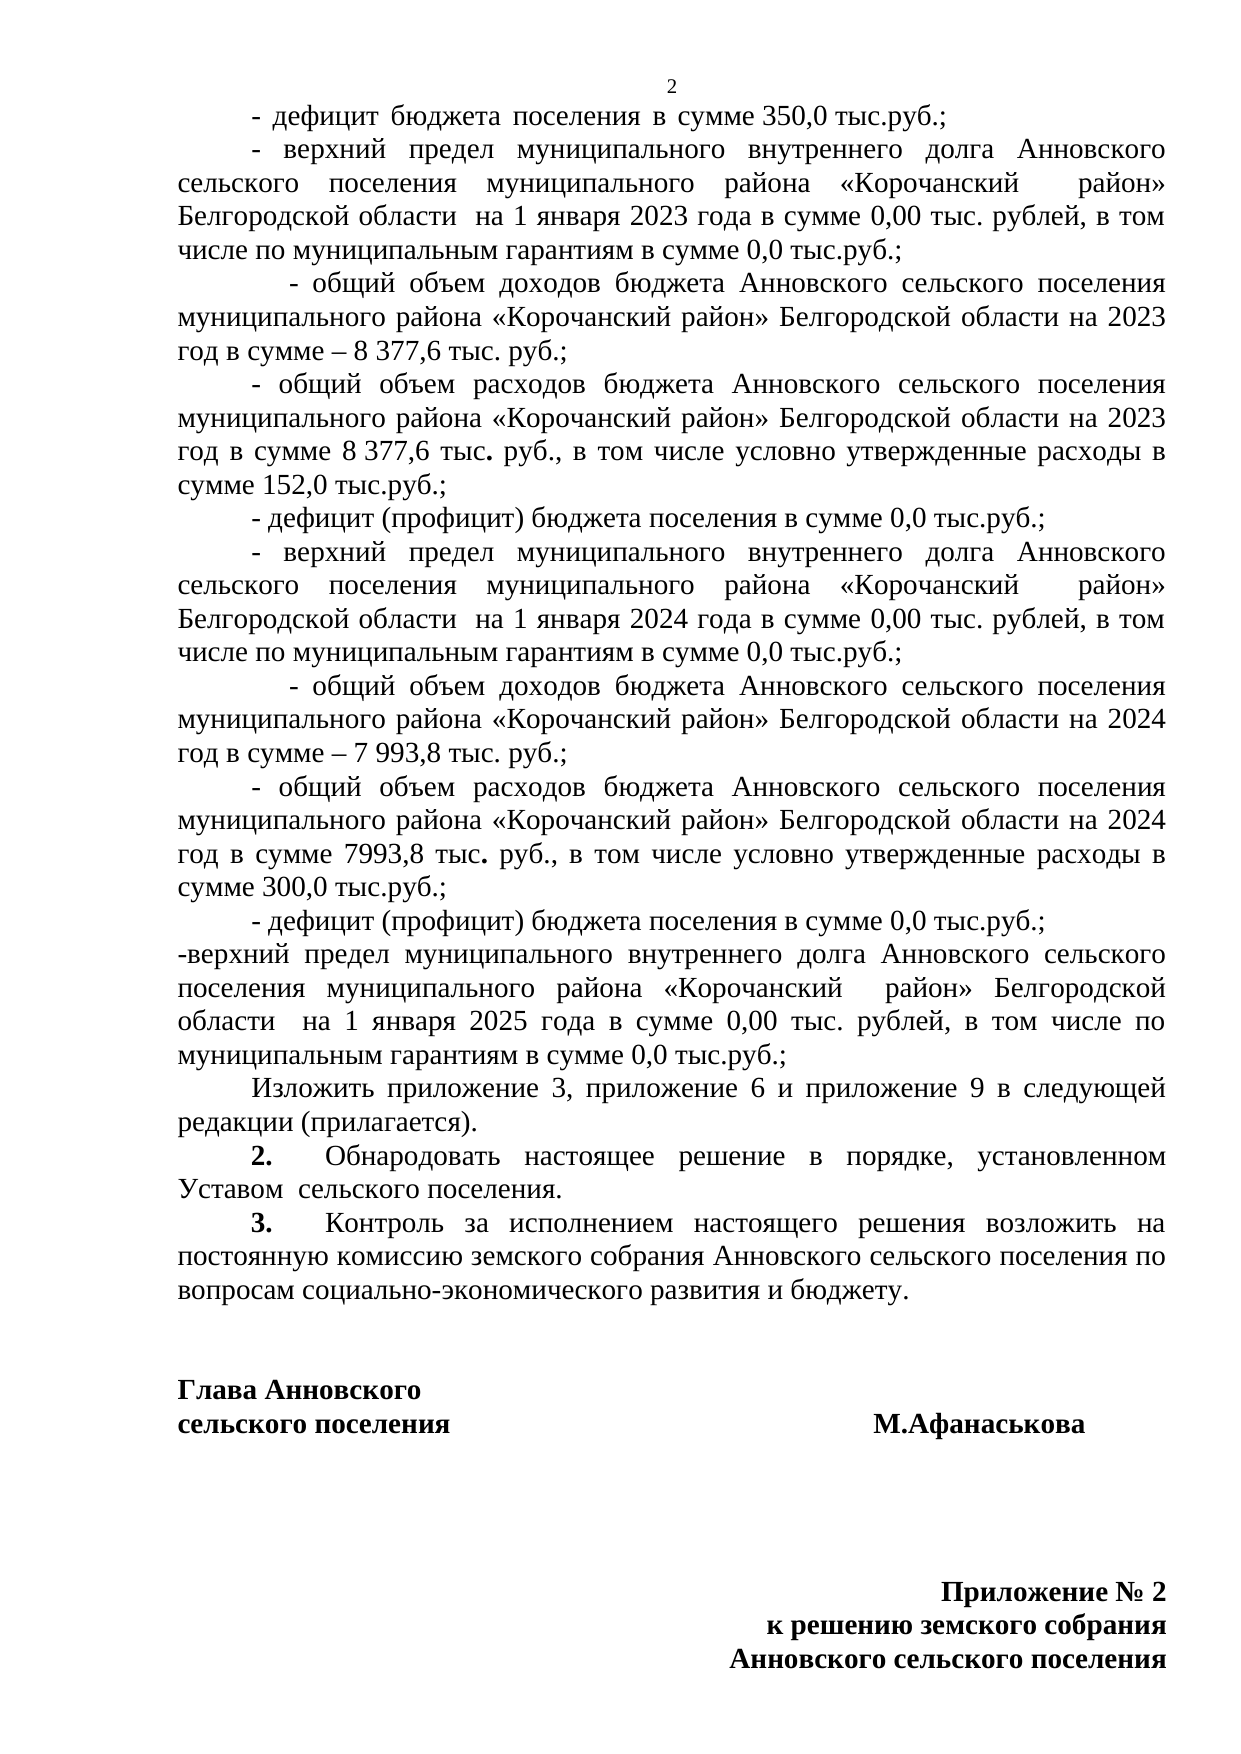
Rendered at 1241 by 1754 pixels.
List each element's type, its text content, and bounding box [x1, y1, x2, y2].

text -верхний предел муниципального внутреннего долга Анновского сельского поселения муниципального района «Корочанский район» Белгородской области на 1 января 2025 года в сумме 0,00 тыс. рублей, в том числе по муниципальным гарантиям в сумме 0,0 тыс.руб.; [177, 936, 1167, 1071]
text - общий объем доходов бюджета Анновского сельского поселения муниципального района «Корочанский район» Белгородской области на 2024 год в сумме – 7 993,8 тыс. руб.; [177, 668, 1167, 769]
list Контроль за исполнением настоящего решения возложить на постоянную комиссию земского собрания Анновского сельского поселения по вопросам социально-экономического развития и бюджету. [177, 1205, 1167, 1305]
text Глава Анновского [177, 1372, 1167, 1406]
text - общий объем доходов бюджета Анновского сельского поселения муниципального района «Корочанский район» Белгородской области на 2023 год в сумме – 8 377,6 тыс. руб.; [177, 266, 1167, 366]
text Изложить приложение 3, приложение 6 и приложение 9 в следующей редакции (прилагается). [177, 1071, 1167, 1138]
text - верхний предел муниципального внутреннего долга Анновского сельского поселения муниципального района «Корочанский район» Белгородской области на 1 января 2023 года в сумме 0,00 тыс. рублей, в том числе по муниципальным гарантиям в сумме 0,0 тыс.руб.; [177, 131, 1167, 266]
text - дефицит (профицит) бюджета поселения в сумме 0,0 тыс.руб.; [177, 500, 1167, 534]
text Анновского сельского поселения [177, 1641, 1167, 1674]
text - дефицит (профицит) бюджета поселения в сумме 0,0 тыс.руб.; [177, 903, 1167, 936]
text - общий объем расходов бюджета Анновского сельского поселения муниципального района «Корочанский район» Белгородской области на 2023 год в сумме 8 377,6 тыс. руб., в том числе условно утвержденные расходы в сумме 152,0 тыс.руб.; [177, 366, 1167, 500]
text сельского поселения М.Афанаськова [177, 1406, 1167, 1439]
text Приложение № 2 [177, 1574, 1167, 1607]
text - общий объем расходов бюджета Анновского сельского поселения муниципального района «Корочанский район» Белгородской области на 2024 год в сумме 7993,8 тыс. руб., в том числе условно утвержденные расходы в сумме 300,0 тыс.руб.; [177, 769, 1167, 903]
text - верхний предел муниципального внутреннего долга Анновского сельского поселения муниципального района «Корочанский район» Белгородской области на 1 января 2024 года в сумме 0,00 тыс. рублей, в том числе по муниципальным гарантиям в сумме 0,0 тыс.руб.; [177, 534, 1167, 668]
text к решению земского собрания [177, 1607, 1167, 1641]
list Обнародовать настоящее решение в порядке, установленном Уставом сельского поселения. [177, 1138, 1167, 1205]
text - дефицит бюджета поселения в сумме 350,0 тыс.руб.; [177, 98, 1167, 131]
